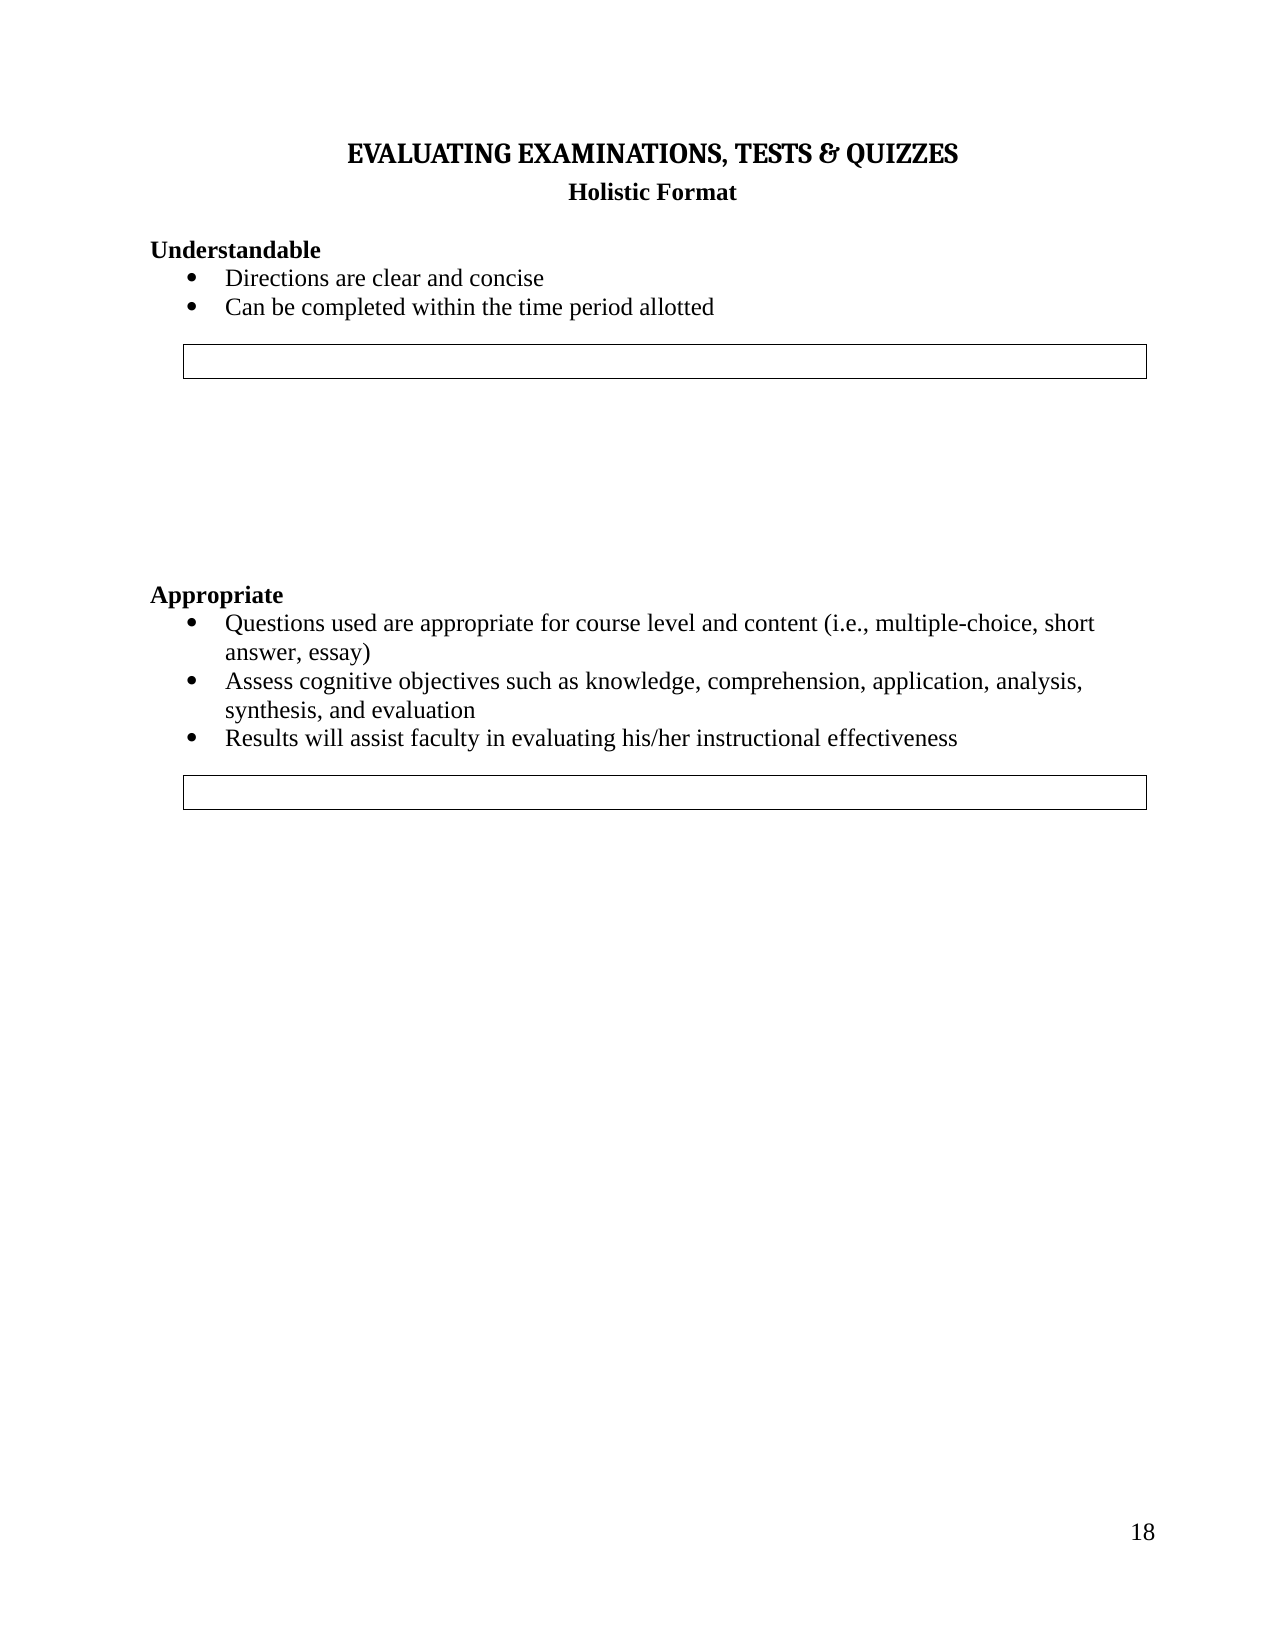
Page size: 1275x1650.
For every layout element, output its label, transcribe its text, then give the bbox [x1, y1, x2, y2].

text Understandable [150, 235, 1155, 263]
text Appropriate [150, 580, 1155, 608]
list Results will assist faculty in evaluating his/her instructional effectiveness [187, 723, 1155, 752]
subtitle EVALUATING EXAMINATIONS, TESTS & QUIZZES [150, 137, 1155, 171]
text Holistic Format [150, 177, 1155, 206]
list Assess cognitive objectives such as knowledge, comprehension, application, analysis, synthesis, and evaluation [187, 666, 1155, 723]
list Questions used are appropriate for course level and content (i.e., multiple-choice, short answer, essay) [187, 608, 1155, 666]
list Directions are clear and concise [187, 263, 1155, 292]
list Can be completed within the time period allotted [187, 292, 1155, 321]
